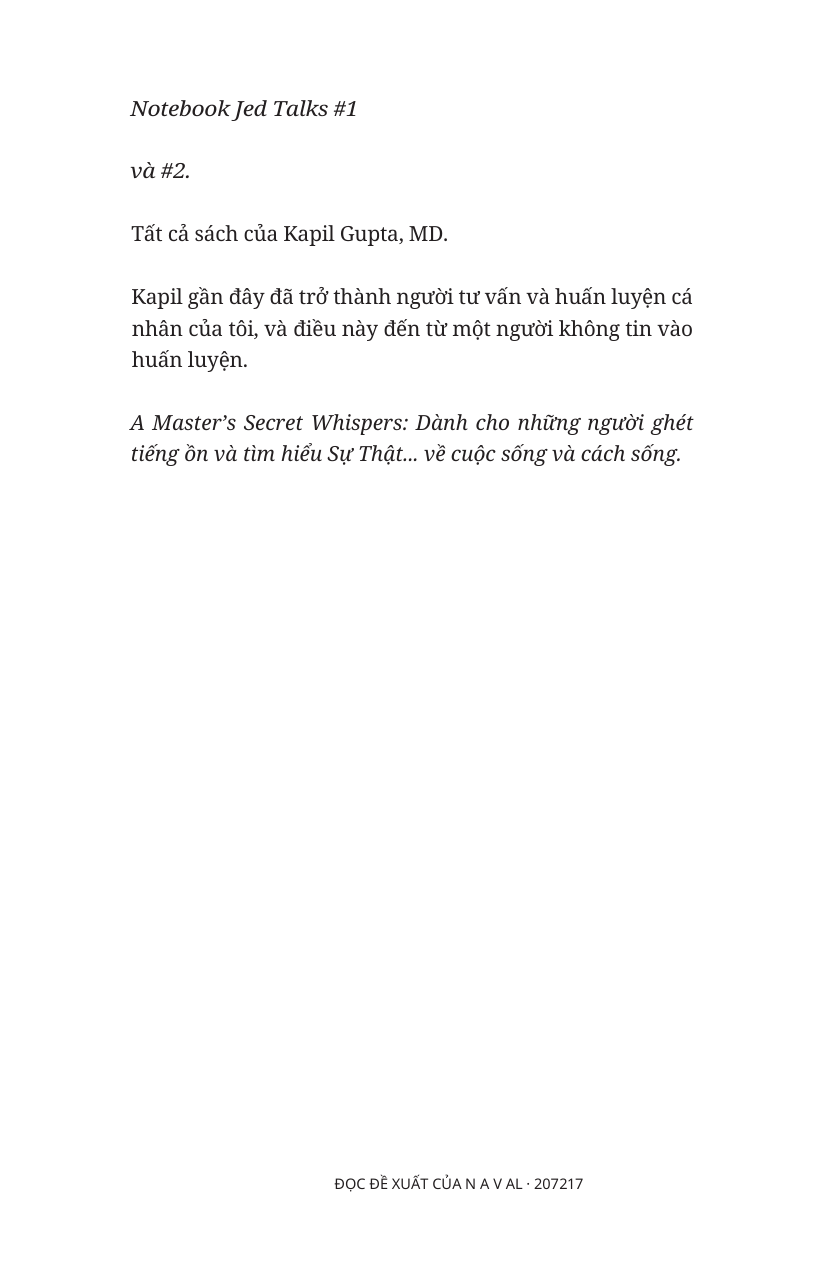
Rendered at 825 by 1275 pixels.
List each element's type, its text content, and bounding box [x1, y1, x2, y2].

text Tất cả sách của Kapil Gupta, MD. [131, 219, 712, 248]
text A Master’s Secret Whispers: Dành cho những người ghét tiếng ồn và tìm hiểu Sự Thật... về cuộc sống và cách sống. [130, 408, 694, 468]
text Kapil gần đây đã trở thành người tư vấn và huấn luyện cá nhân của tôi, và điều này đến từ một người không tin vào huấn luyện. [131, 283, 694, 374]
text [130, 94, 376, 185]
